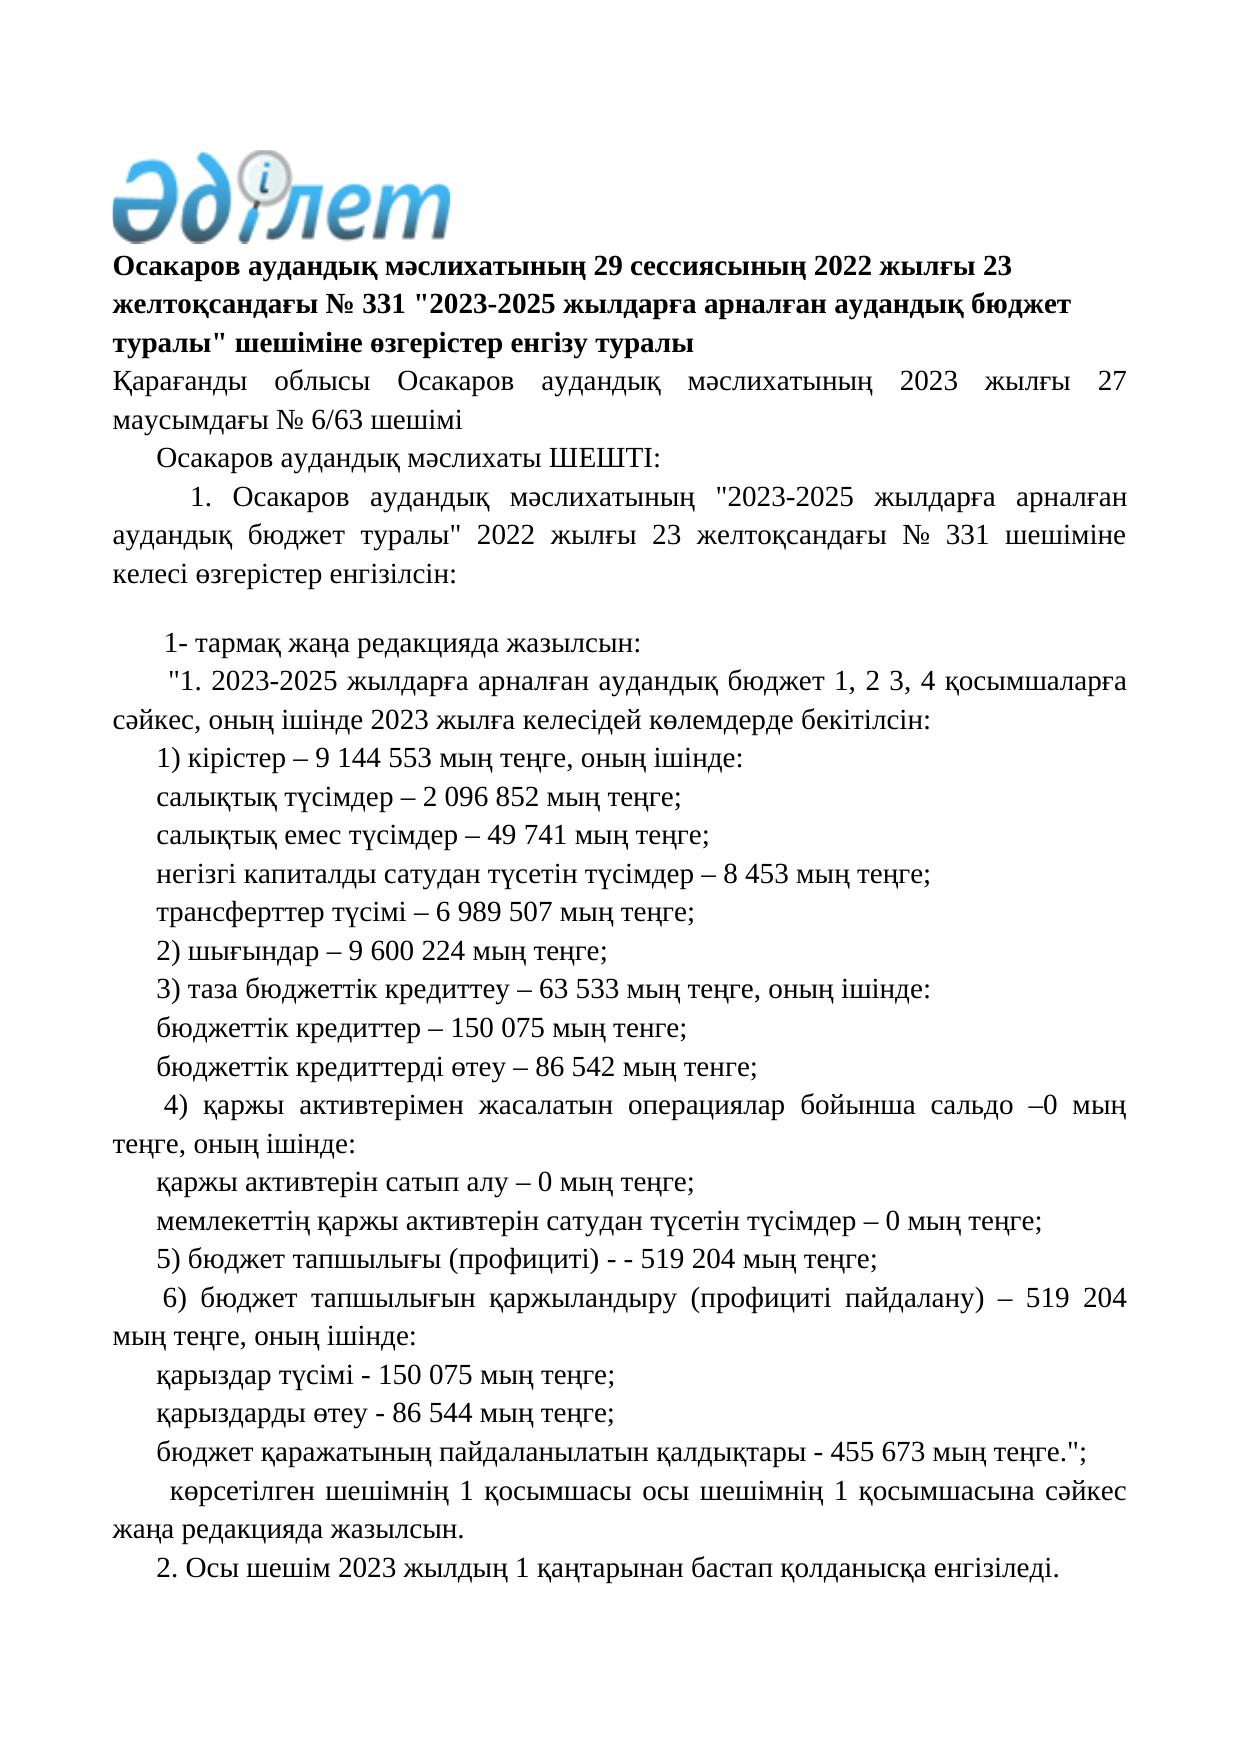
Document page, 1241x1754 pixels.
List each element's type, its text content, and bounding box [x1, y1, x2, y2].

text 6) бюджет тапшылығын қаржыландыру (профициті пайдалану) – 519 204 мың теңге, оның ішінде: [112, 1280, 1128, 1352]
text негізгі капиталды сатудан түсетін түсімдер – 8 453 мың теңге; [112, 856, 1128, 889]
text 2) шығындар – 9 600 224 мың теңге; [112, 933, 1128, 967]
picture [112, 150, 451, 244]
text 5) бюджет тапшылығы (профициті) - - 519 204 мың теңге; [112, 1241, 1128, 1275]
text "1. 2023-2025 жылдарға арналған аудандық бюджет 1, 2 3, 4 қосымшаларға сәйкес, оның ішінде 2023 жылға келесідей көлемдерде бекітілсін: [112, 663, 1128, 735]
text көрсетілген шешімнің 1 қосымшаcы осы шешімнің 1 қосымшасына сәйкес жаңа редакцияда жазылсын. [112, 1473, 1128, 1545]
text Қарағанды облысы Осакаров аудандық мәслихатының 2023 жылғы 27 маусымдағы № 6/63 шешімі [112, 363, 1128, 435]
text мемлекеттің қаржы активтерін сатудан түсетін түсімдер – 0 мың теңге; [112, 1203, 1128, 1236]
text бюджеттік кредиттер – 150 075 мың тенге; [112, 1010, 1128, 1044]
text салықтық емес түсімдер – 49 741 мың теңге; [112, 817, 1128, 851]
text 3) таза бюджеттік кредиттеу – 63 533 мың теңге, оның ішінде: [112, 972, 1128, 1005]
text 1) кірістер – 9 144 553 мың теңге, оның ішінде: [112, 740, 1128, 774]
text 1. Осакаров аудандық мәслихатының "2023-2025 жылдарға арналған аудандық бюджет туралы" 2022 жылғы 23 желтоқсандағы № 331 шешіміне келесі өзгерістер енгізілсін: [112, 479, 1128, 589]
text Осакаров аудандық мәслихаты ШЕШТІ: [112, 440, 1128, 474]
text қарыздар түсімі - 150 075 мың теңге; [112, 1357, 1128, 1391]
text 2. Осы шешім 2023 жылдың 1 қаңтарынан бастап қолданысқа енгізіледі. [112, 1550, 1128, 1583]
text Осакаров аудандық мәслихатының 29 сессиясының 2022 жылғы 23 желтоқсандағы № 331 "2023-2025 жылдарға арналған аудандық бюджет туралы" шешіміне өзгерістер енгізу туралы [112, 248, 1128, 358]
text 1- тармақ жаңа редакцияда жазылсын: [112, 625, 1128, 658]
text бюджеттік кредиттерді өтеу – 86 542 мың тенге; [112, 1049, 1128, 1082]
text бюджет қаражатының пайдаланылатын қалдықтары - 455 673 мың теңге."; [112, 1434, 1128, 1468]
text салықтық түсімдер – 2 096 852 мың теңге; [112, 779, 1128, 812]
text 4) қаржы активтерiмен жасалатын операциялар бойынша сальдо –0 мың теңге, оның iшiнде: [112, 1087, 1128, 1159]
text қарыздарды өтеу - 86 544 мың теңге; [112, 1396, 1128, 1429]
text трансферттер түсімі – 6 989 507 мың теңге; [112, 894, 1128, 928]
text қаржы активтерін сатып алу – 0 мың теңге; [112, 1164, 1128, 1198]
